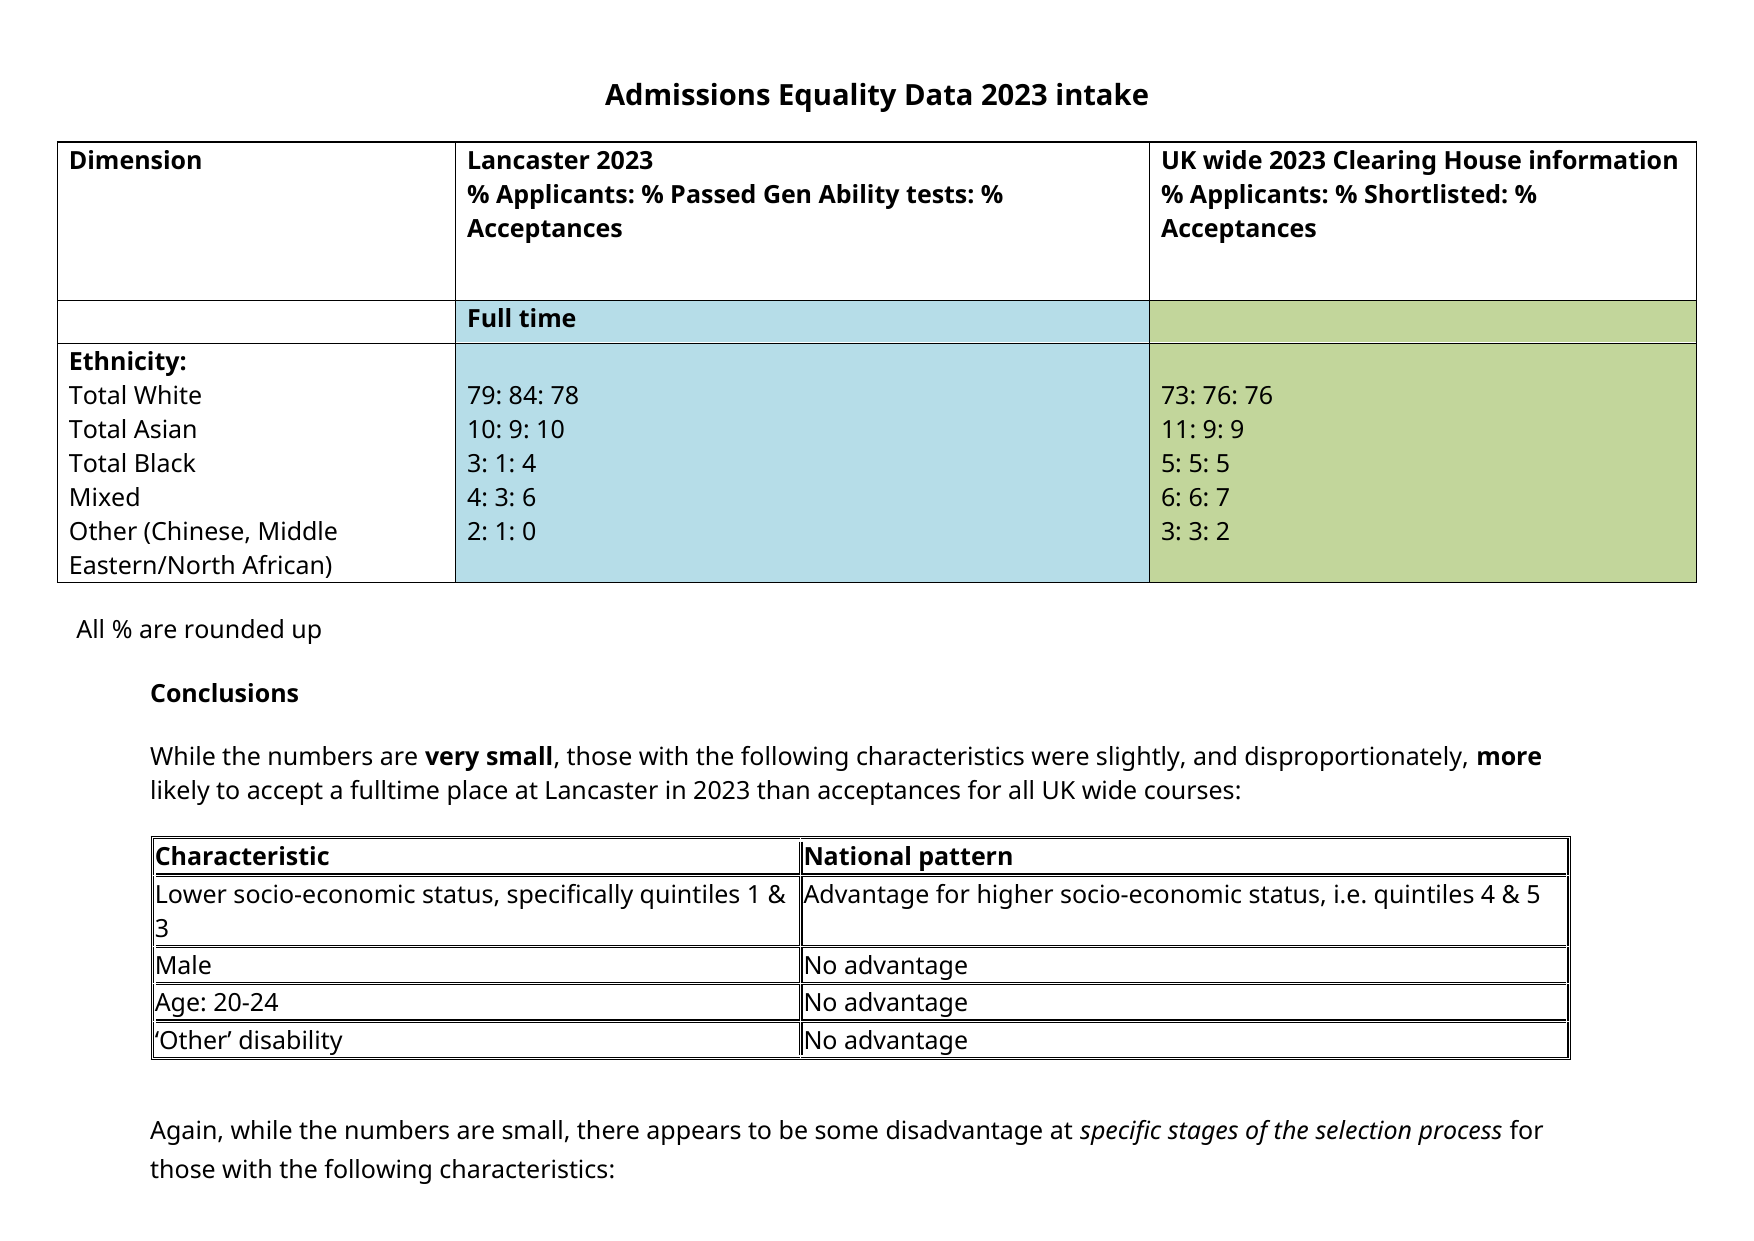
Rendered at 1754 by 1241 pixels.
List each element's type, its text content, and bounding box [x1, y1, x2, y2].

table_cell Age: 20-24 [152, 982, 801, 1019]
table_cell No advantage [801, 1019, 1568, 1056]
table_cell 73: 76: 76 11: 9: 9 5: 5: 5 6: 6: 7 3: 3: 2 [1150, 344, 1696, 582]
table_cell [58, 301, 455, 342]
table_cell No advantage [803, 945, 1568, 982]
text While the numbers are very small, those with the following characteristics were slightly, and disproportionately, more likely to accept a fulltime place at Lancaster in 2023 than acceptances for all UK wide courses: [150, 738, 1604, 807]
table_cell ‘Other’ disability [154, 1019, 801, 1056]
table_header Lancaster 2023 % Applicants: % Passed Gen Ability tests: % Acceptances [456, 143, 1149, 299]
table_cell 79: 84: 78 10: 9: 10 3: 1: 4 4: 3: 6 2: 1: 0 [456, 344, 1149, 582]
table_cell Full time [456, 301, 1149, 342]
table_header Dimension [58, 143, 455, 299]
table_cell No advantage [801, 982, 1569, 1019]
text Conclusions [150, 675, 1604, 709]
table_header Characteristic [152, 837, 801, 873]
text Again, while the numbers are small, there appears to be some disadvantage at specific stages of the selection process for those with the following characteristics: [150, 1113, 1604, 1186]
table_cell Advantage for higher socio-economic status, i.e. quintiles 4 & 5 [803, 873, 1568, 944]
table_cell Lower socio-economic status, specifically quintiles 1 & 3 [154, 873, 799, 944]
table_cell Ethnicity: Total White Total Asian Total Black Mixed Other (Chinese, Middle Eastern/North African) [58, 344, 455, 582]
table_header National pattern [801, 839, 1567, 873]
table_header UK wide 2023 Clearing House information % Applicants: % Shortlisted: % Acceptances [1150, 143, 1696, 299]
text All % are rounded up [76, 612, 1604, 646]
table_cell Male [154, 945, 799, 982]
table_cell [1150, 301, 1696, 342]
